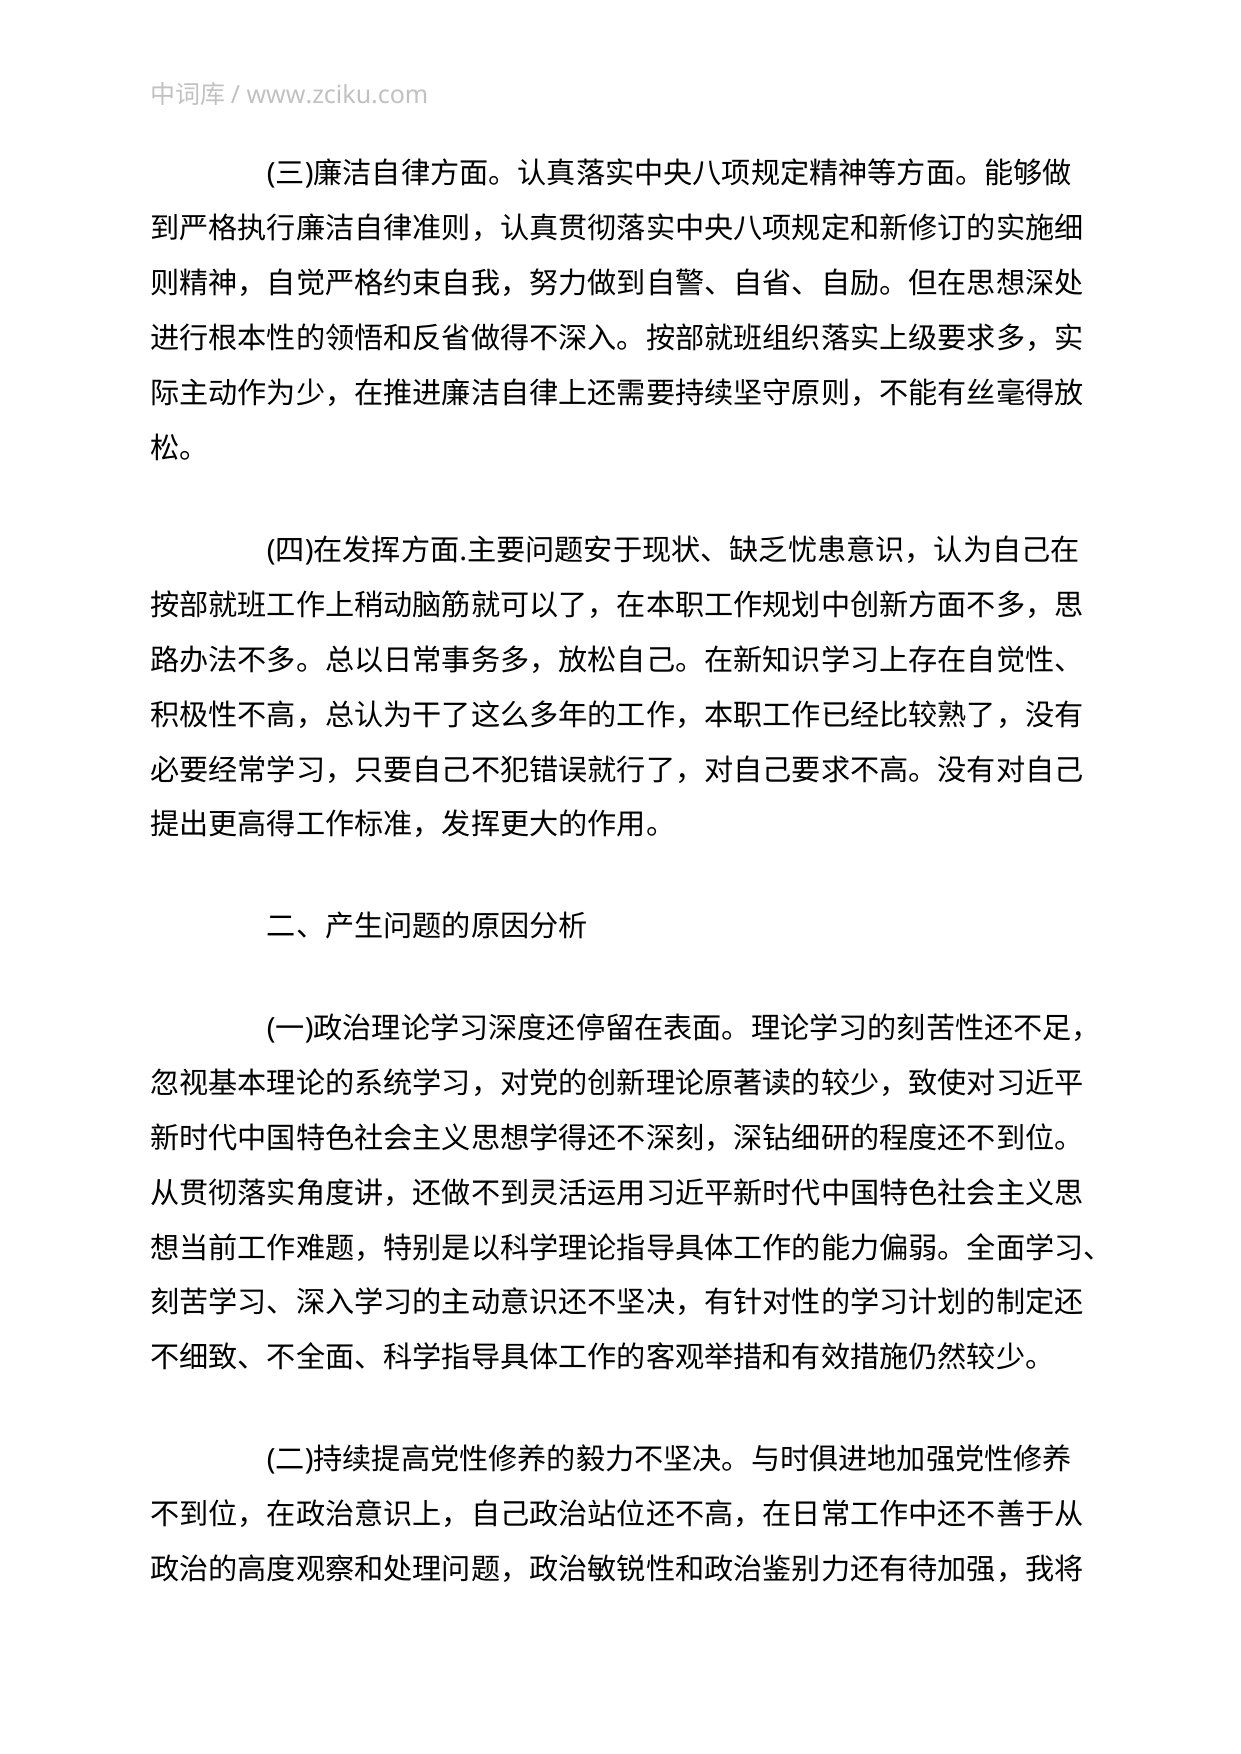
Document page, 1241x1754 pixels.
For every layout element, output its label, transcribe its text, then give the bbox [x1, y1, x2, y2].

text (三)廉洁自律方面。认真落实中央八项规定精神等方面。能够做到严格执行廉洁自律准则，认真贯彻落实中央八项规定和新修订的实施细则精神，自觉严格约束自我，努力做到自警、自省、自励。但在思想深处进行根本性的领悟和反省做得不深入。按部就班组织落实上级要求多，实际主动作为少，在推进廉洁自律上还需要持续坚守原则，不能有丝毫得放松。 [150, 150, 1090, 467]
text (四)在发挥方面.主要问题安于现状、缺乏忧患意识，认为自己在按部就班工作上稍动脑筋就可以了，在本职工作规划中创新方面不多，思路办法不多。总以日常事务多，放松自己。在新知识学习上存在自觉性、积极性不高，总认为干了这么多年的工作，本职工作已经比较熟了，没有必要经常学习，只要自己不犯错误就行了，对自己要求不高。没有对自己提出更高得工作标准，发挥更大的作用。 [150, 526, 1090, 843]
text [150, 1436, 1090, 1588]
text (一)政治理论学习深度还停留在表面。理论学习的刻苦性还不足，忽视基本理论的系统学习，对党的创新理论原著读的较少，致使对习近平新时代中国特色社会主义思想学得还不深刻，深钻细研的程度还不到位。从贯彻落实角度讲，还做不到灵活运用习近平新时代中国特色社会主义思想当前工作难题，特别是以科学理论指导具体工作的能力偏弱。全面学习、刻苦学习、深入学习的主动意识还不坚决，有针对性的学习计划的制定还不细致、不全面、科学指导具体工作的客观举措和有效措施仍然较少。 [150, 1004, 1090, 1376]
text 二、产生问题的原因分析 [150, 903, 1090, 945]
